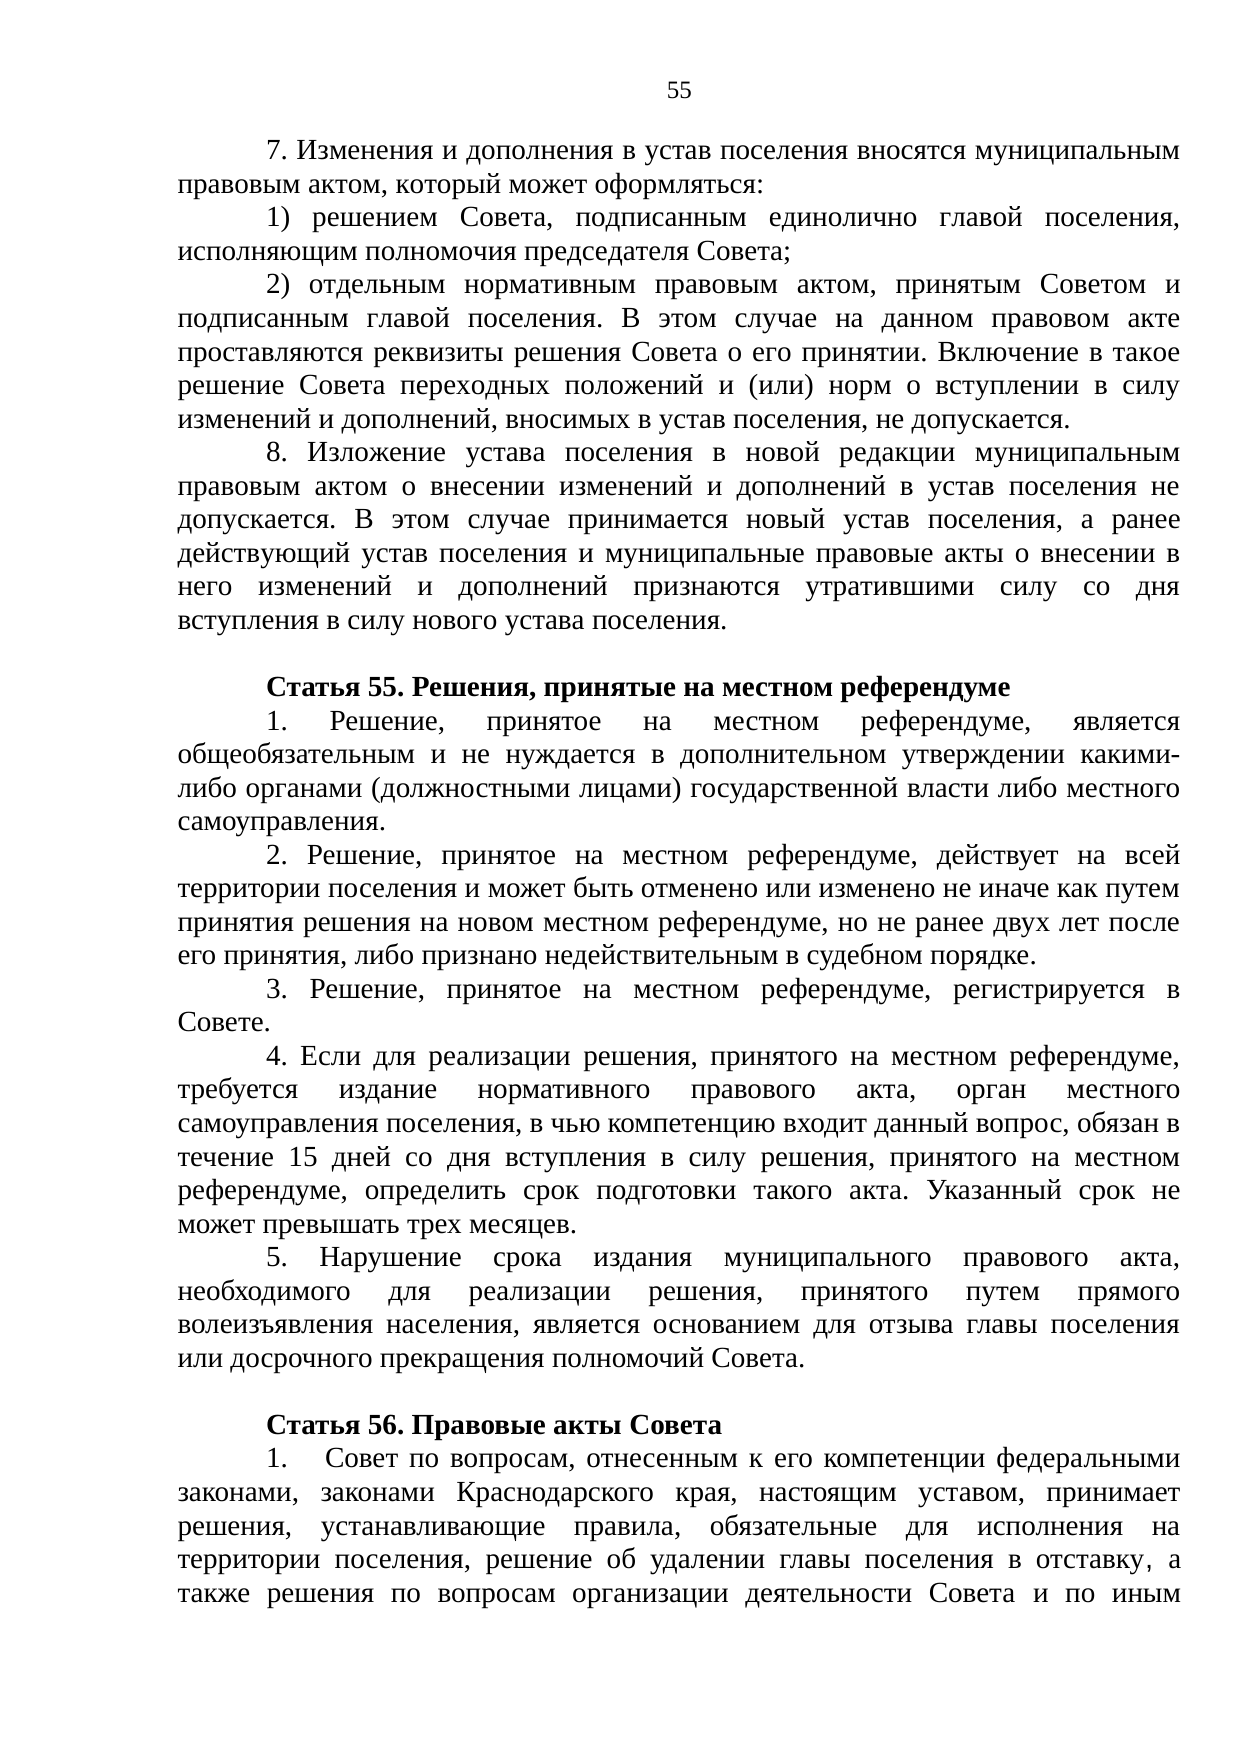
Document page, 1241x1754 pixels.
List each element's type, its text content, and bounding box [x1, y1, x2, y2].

subtitle Статья 56. Правовые акты Совета [266, 1407, 1181, 1441]
text 8. Изложение устава поселения в новой редакции муниципальным правовым актом о внесении изменений и дополнений в устав поселения не допускается. В этом случае принимается новый устав поселения, а ранее действующий устав поселения и муниципальные правовые акты о внесении в него изменений и дополнений признаются утратившими силу со дня вступления в силу нового устава поселения. [177, 434, 1181, 636]
text 5. Нарушение срока издания муниципального правового акта, необходимого для реализации решения, принятого путем прямого волеизъявления населения, является основанием для отзыва главы поселения или досрочного прекращения полномочий Совета. [177, 1239, 1181, 1373]
text 1) решением Совета, подписанным единолично главой поселения, исполняющим полномочия председателя Совета; [177, 199, 1181, 267]
text 7. Изменения и дополнения в устав поселения вносятся муниципальным правовым актом, который может оформляться: [177, 132, 1181, 199]
text 2. Решение, принятое на местном референдуме, действует на всей территории поселения и может быть отменено или изменено не иначе как путем принятия решения на новом местном референдуме, но не ранее двух лет после его принятия, либо признано недействительным в судебном порядке. [177, 837, 1181, 971]
subtitle Статья 55. Решения, принятые на местном референдуме [177, 669, 1181, 703]
text 1. Решение, принятое на местном референдуме, является общеобязательным и не нуждается в дополнительном утверждении какими-либо органами (должностными лицами) государственной власти либо местного самоуправления. [177, 703, 1181, 837]
text 3. Решение, принятое на местном референдуме, регистрируется в Совете. [177, 971, 1181, 1038]
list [177, 1441, 1181, 1608]
text 4. Если для реализации решения, принятого на местном референдуме, требуется издание нормативного правового акта, орган местного самоуправления поселения, в чью компетенцию входит данный вопрос, обязан в течение 15 дней со дня вступления в силу решения, принятого на местном референдуме, определить срок подготовки такого акта. Указанный срок не может превышать трех месяцев. [177, 1038, 1181, 1239]
text 2) отдельным нормативным правовым актом, принятым Советом и подписанным главой поселения. В этом случае на данном правовом акте проставляются реквизиты решения Совета о его принятии. Включение в такое решение Совета переходных положений и (или) норм о вступлении в силу изменений и дополнений, вносимых в устав поселения, не допускается. [177, 267, 1181, 434]
